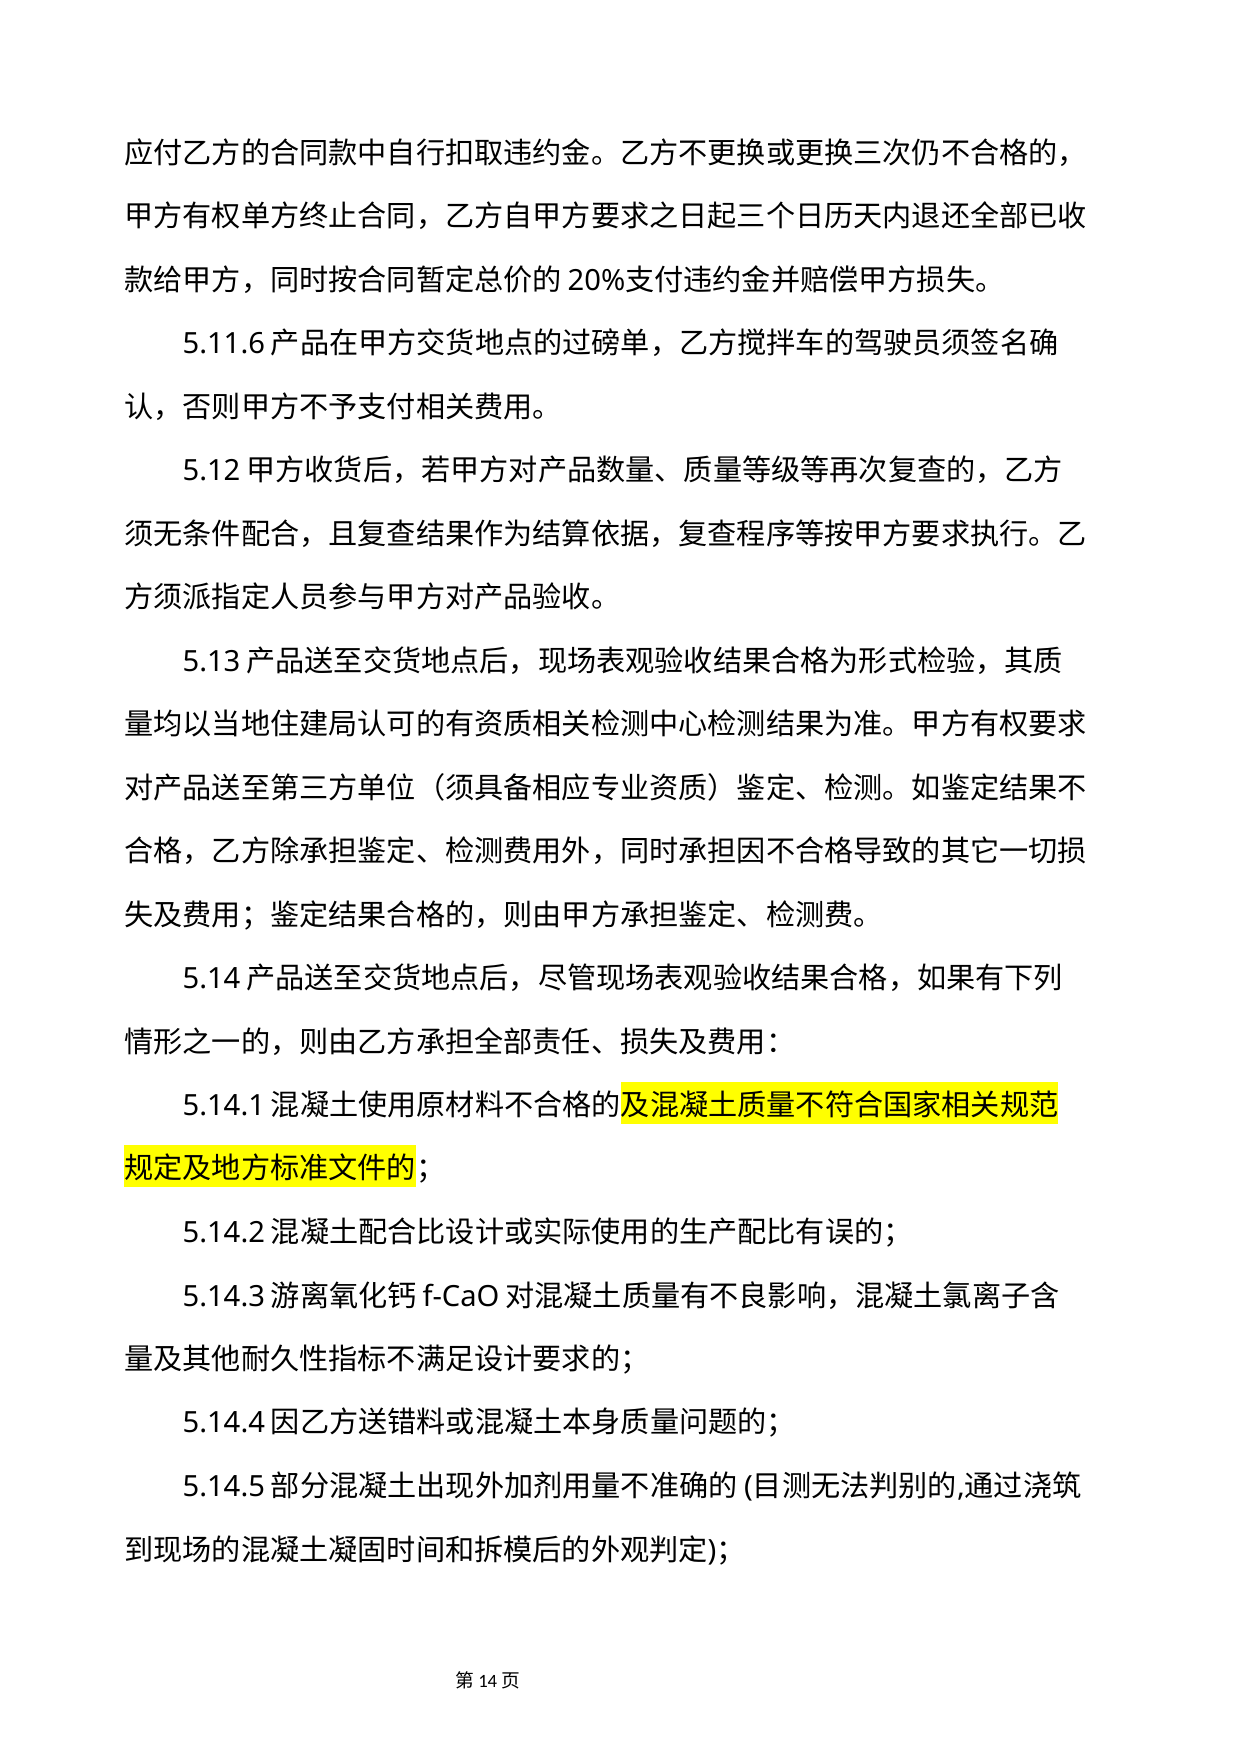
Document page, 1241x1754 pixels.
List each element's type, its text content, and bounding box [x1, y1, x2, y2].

list 5.13产品送至交货地点后，现场表观验收结果合格为形式检验，其质量均以当地住建局认可的有资质相关检测中心检测结果为准。甲方有权要求对产品送至第三方单位（须具备相应专业资质）鉴定、检测。如鉴定结果不合格，乙方除承担鉴定、检测费用外，同时承担因不合格导致的其它一切损失及费用；鉴定结果合格的，则由甲方承担鉴定、检测费。 [124, 637, 1087, 933]
list 5.14产品送至交货地点后，尽管现场表观验收结果合格，如果有下列情形之一的，则由乙方承担全部责任、损失及费用： [124, 954, 1087, 1060]
list 5.14.5部分混凝土出现外加剂用量不准确的 (目测无法判别的,通过浇筑到现场的混凝土凝固时间和拆模后的外观判定)； [124, 1463, 1087, 1568]
list 5.11.6产品在甲方交货地点的过磅单，乙方搅拌车的驾驶员须签名确认，否则甲方不予支付相关费用。 [124, 320, 1087, 426]
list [124, 129, 1087, 299]
list 5.14.4因乙方送错料或混凝土本身质量问题的； [124, 1399, 1087, 1441]
list 5.14.1混凝土使用原材料不合格的及混凝土质量不符合国家相关规范规定及地方标准文件的； [124, 1082, 1087, 1187]
list 5.14.3游离氧化钙f-CaO对混凝土质量有不良影响，混凝土氯离子含量及其他耐久性指标不满足设计要求的； [124, 1272, 1087, 1378]
list 5.12甲方收货后，若甲方对产品数量、质量等级等再次复查的，乙方须无条件配合，且复查结果作为结算依据，复查程序等按甲方要求执行。乙方须派指定人员参与甲方对产品验收。 [124, 447, 1087, 616]
list 5.14.2混凝土配合比设计或实际使用的生产配比有误的； [124, 1208, 1087, 1251]
